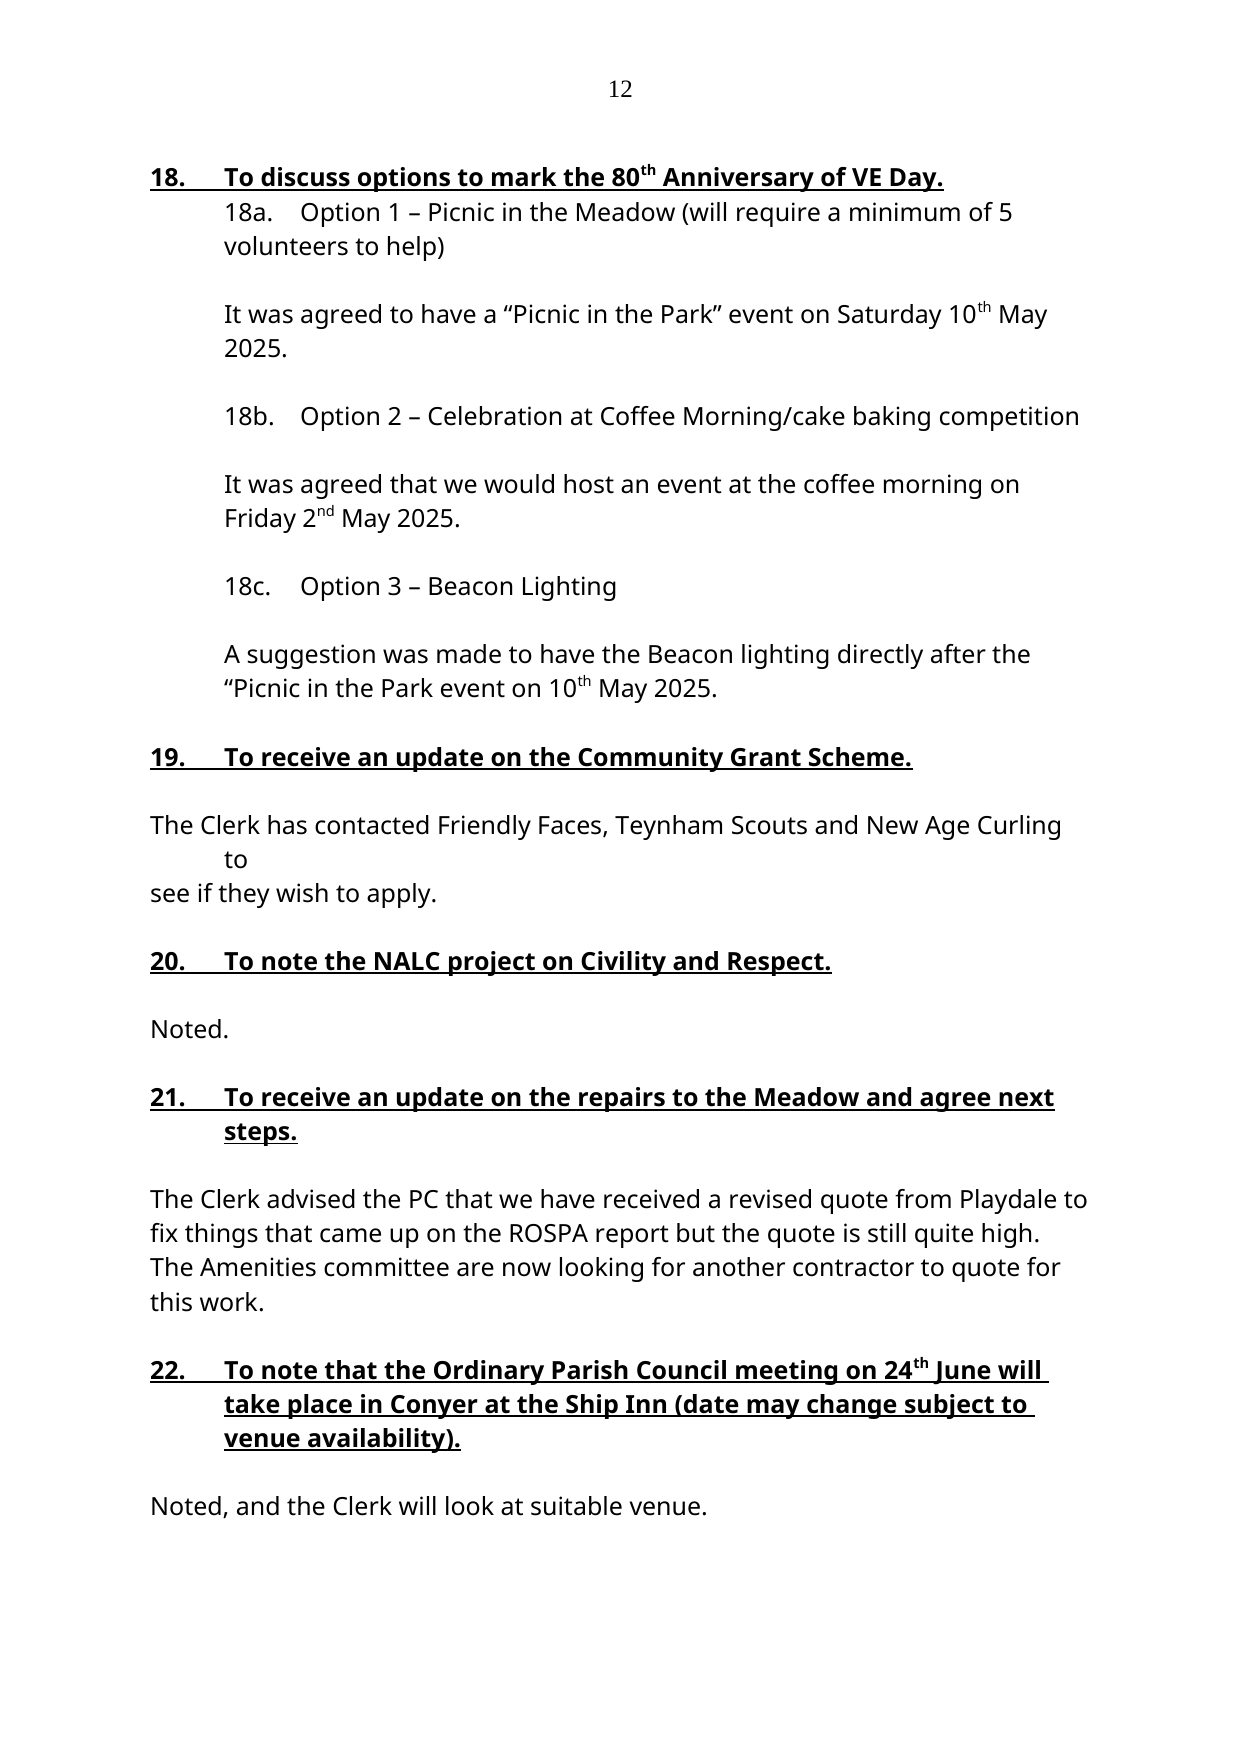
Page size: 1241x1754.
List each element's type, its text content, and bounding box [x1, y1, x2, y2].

text Noted. [150, 1012, 1090, 1046]
text 22. To note that the Ordinary Parish Council meeting on 24th June will take place in Conyer at the Ship Inn (date may change subject to venue availability). [150, 1352, 1090, 1454]
text The Clerk advised the PC that we have received a revised quote from Playdale to fix things that came up on the ROSPA report but the quote is still quite high. The Amenities committee are now looking for another contractor to quote for this work. [150, 1182, 1090, 1318]
text steps. [224, 1114, 1090, 1148]
text 18. To discuss options to mark the 80th Anniversary of VE Day. [150, 160, 1090, 194]
text A suggestion was made to have the Beacon lighting directly after the “Picnic in the Park event on 10th May 2025. [150, 637, 1090, 705]
text The Clerk has contacted Friendly Faces, Teynham Scouts and New Age Curling to [150, 807, 1090, 875]
text 18b. Option 2 – Celebration at Coffee Morning/cake baking competition [150, 398, 1090, 433]
text see if they wish to apply. [150, 875, 1090, 909]
text 18c. Option 3 – Beacon Lighting [150, 569, 1090, 603]
text 18a. Option 1 – Picnic in the Meadow (will require a minimum of 5 volunteers to help) [150, 194, 1090, 262]
text It was agreed to have a “Picnic in the Park” event on Saturday 10th May 2025. [150, 296, 1090, 364]
text 20. To note the NALC project on Civility and Respect. [150, 943, 1090, 978]
text Noted, and the Clerk will look at suitable venue. [150, 1488, 1090, 1523]
text 21. To receive an update on the repairs to the Meadow and agree next [150, 1080, 1090, 1114]
text 19. To receive an update on the Community Grant Scheme. [150, 739, 1090, 773]
text It was agreed that we would host an event at the coffee morning on Friday 2nd May 2025. [150, 467, 1090, 535]
